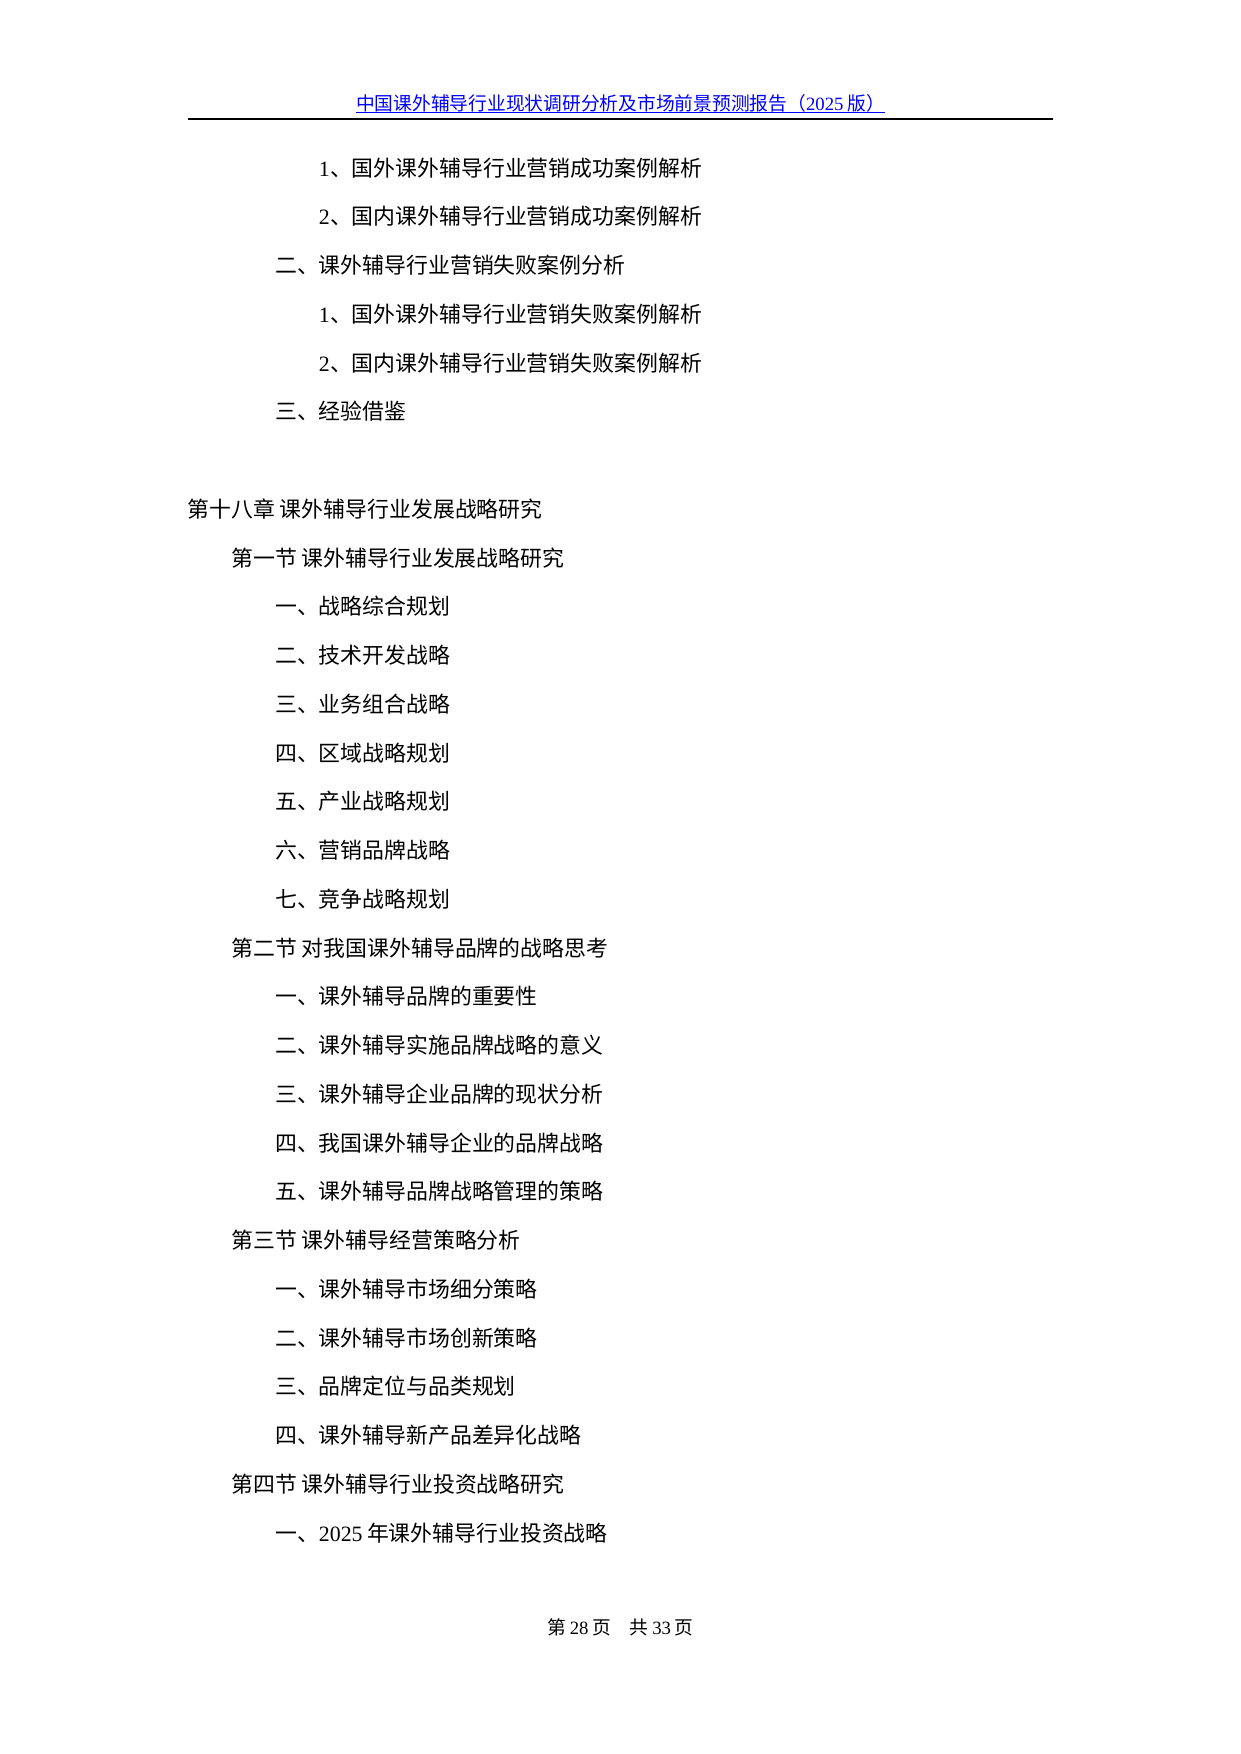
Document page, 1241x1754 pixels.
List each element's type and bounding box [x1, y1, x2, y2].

text [187, 150, 1053, 1548]
